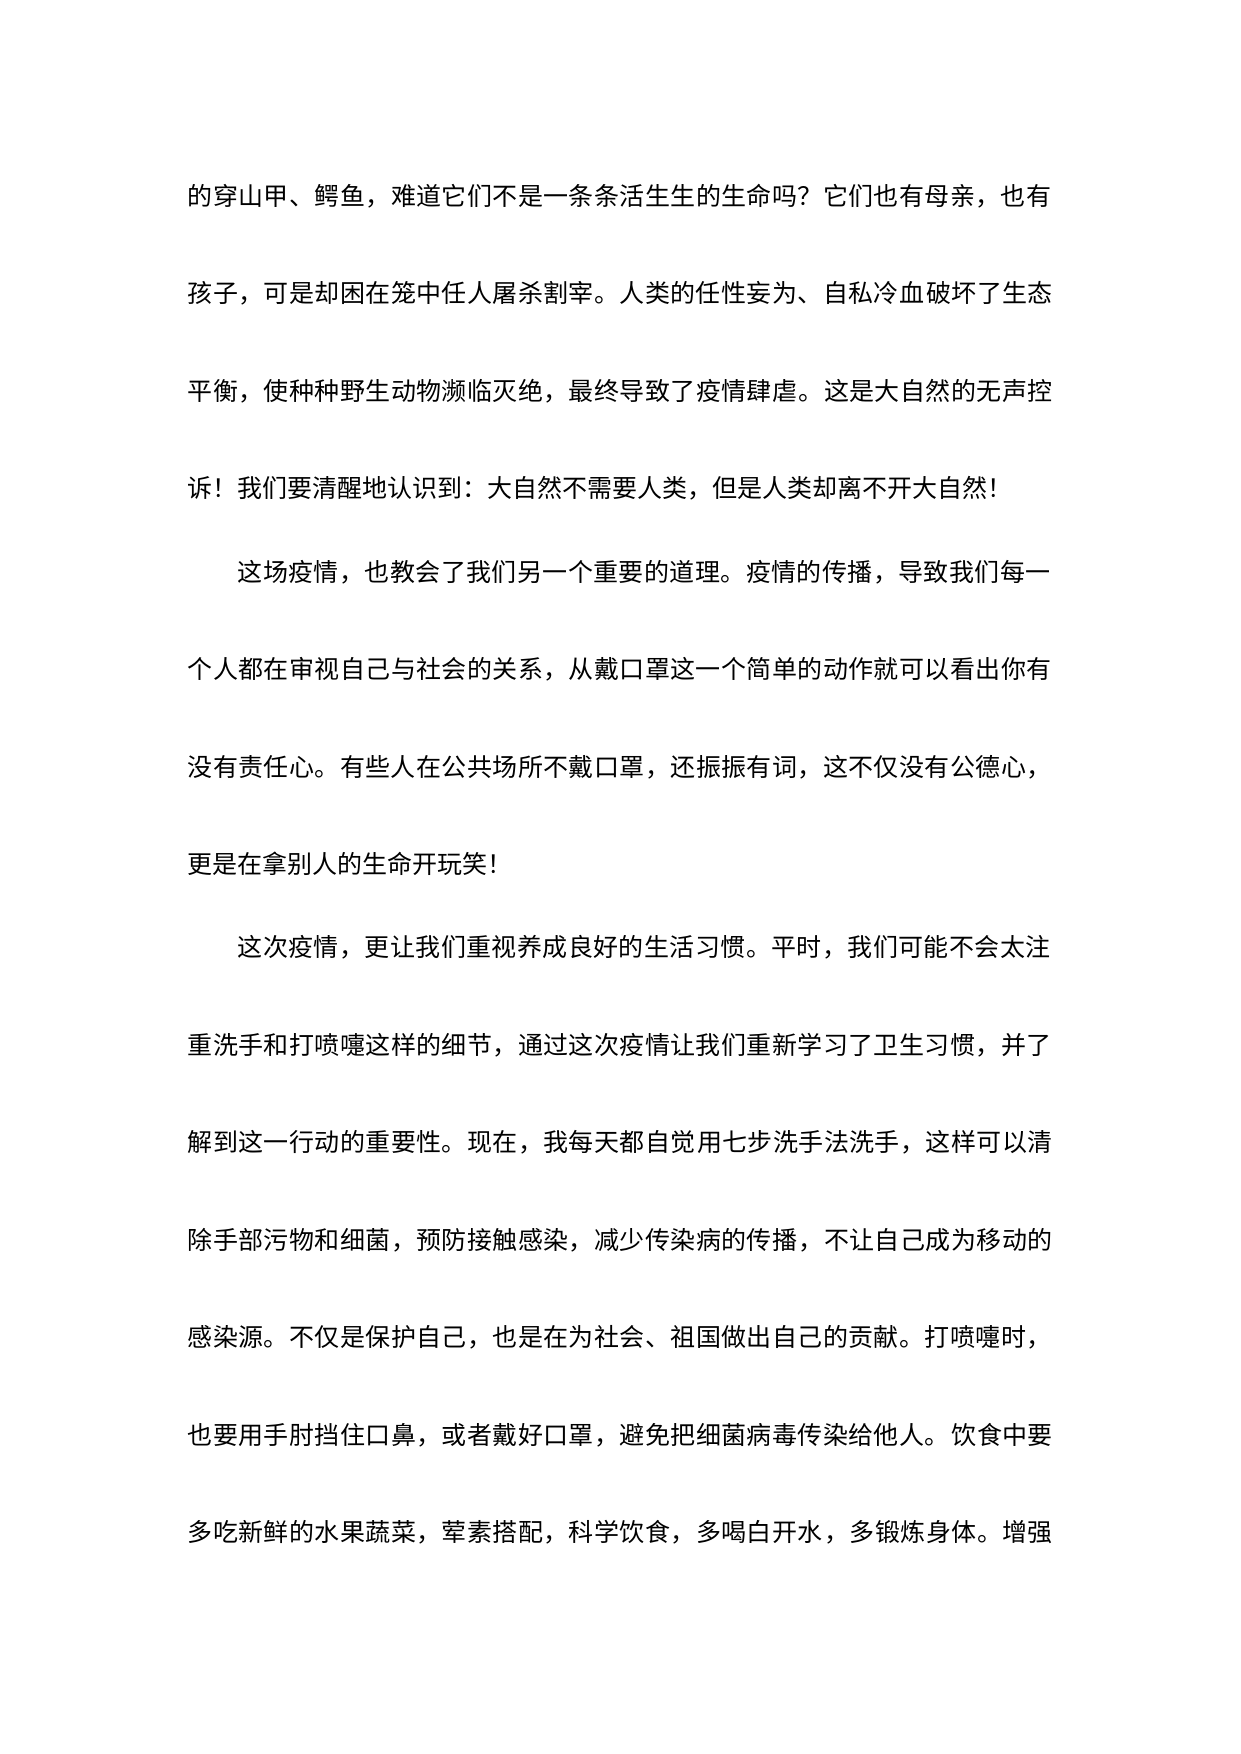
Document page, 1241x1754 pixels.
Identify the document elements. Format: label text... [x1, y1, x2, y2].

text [187, 162, 1053, 519]
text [187, 913, 1053, 1563]
text 这场疫情，也教会了我们另一个重要的道理。疫情的传播，导致我们每一个人都在审视自己与社会的关系，从戴口罩这一个简单的动作就可以看出你有没有责任心。有些人在公共场所不戴口罩，还振振有词，这不仅没有公德心，更是在拿别人的生命开玩笑！ [187, 538, 1053, 895]
